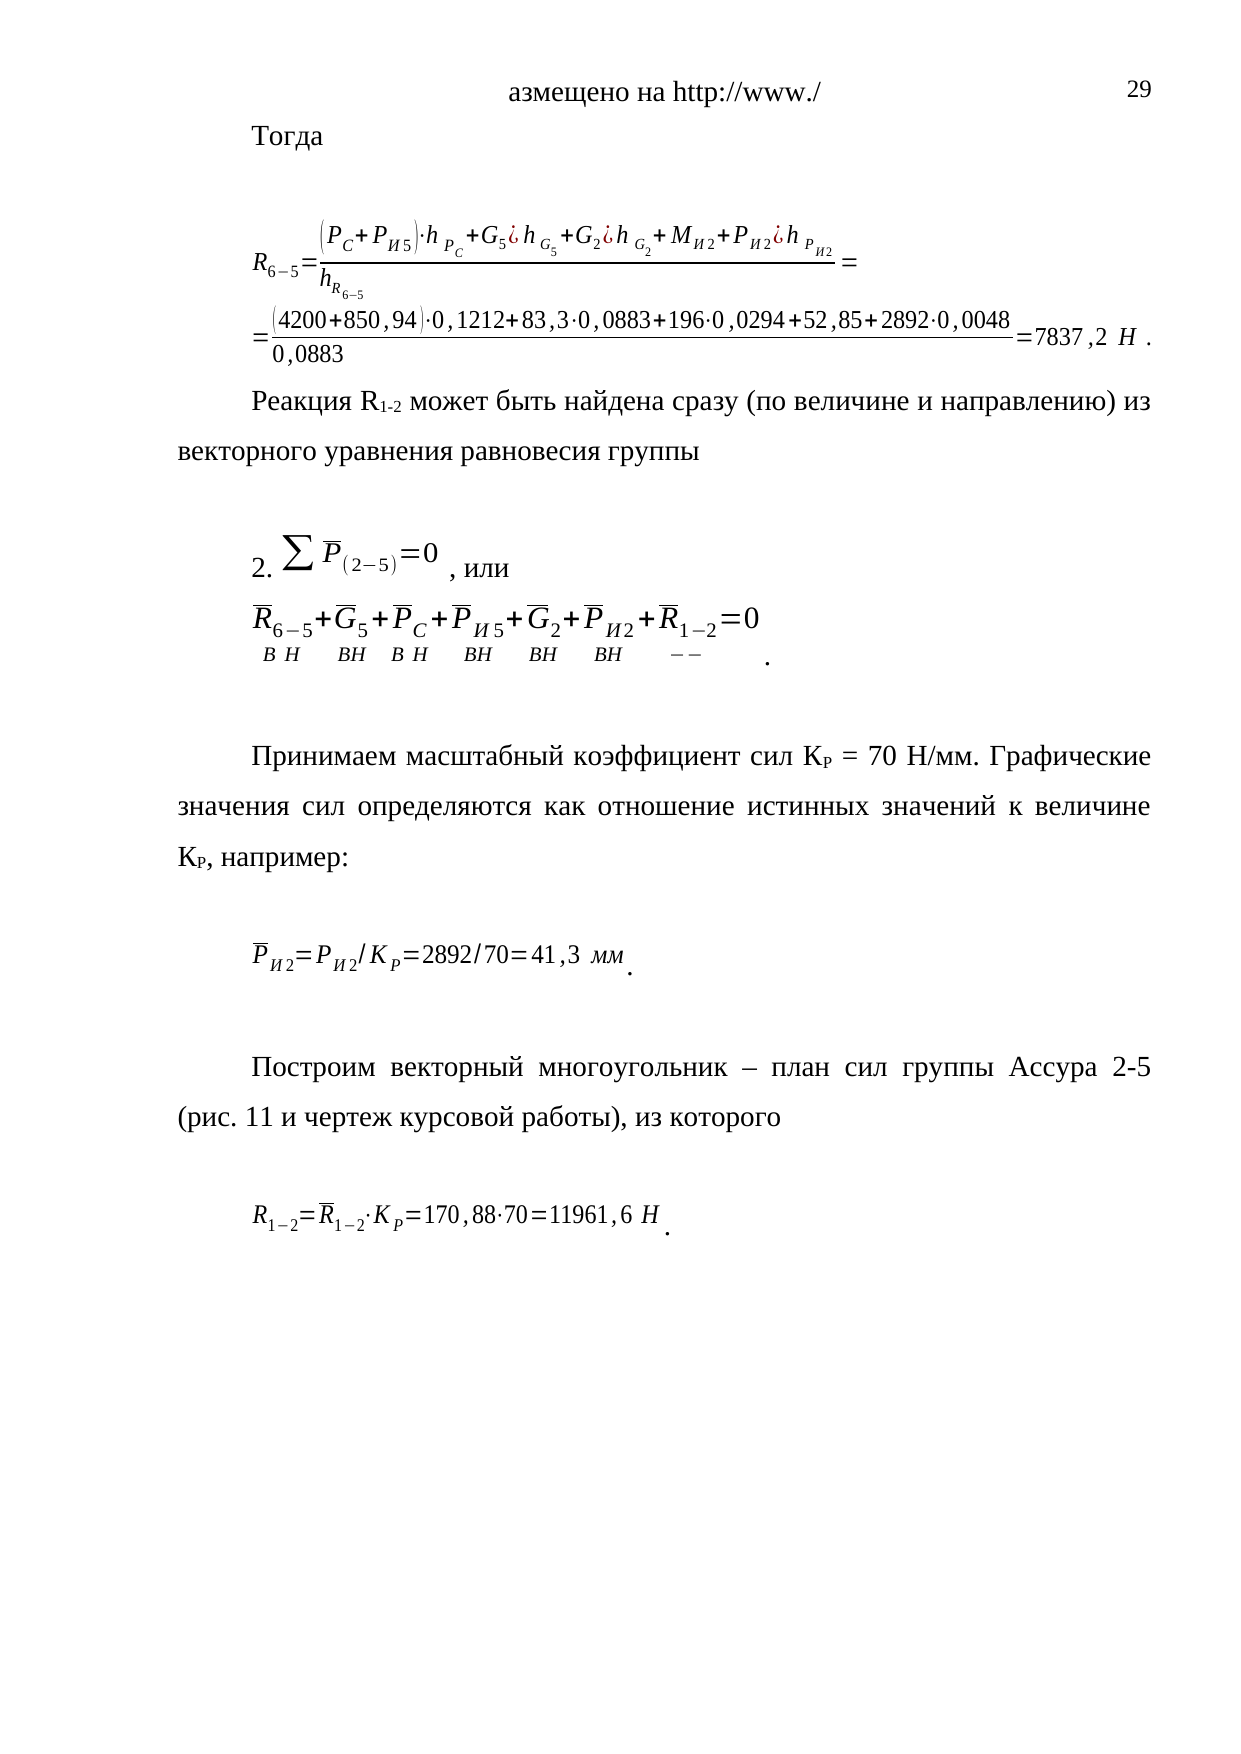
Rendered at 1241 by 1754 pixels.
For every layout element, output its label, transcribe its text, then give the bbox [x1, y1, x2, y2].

text . [177, 1200, 1152, 1242]
text Реакция R1-2 может быть найдена сразу (по величине и направлению) из векторного уравнения равновесия группы [177, 383, 1152, 467]
text Тогда [177, 118, 1152, 152]
text . [177, 939, 1152, 982]
text . [177, 601, 1152, 671]
text 2. , или [177, 534, 1152, 584]
text Принимаем масштабный коэффициент сил КР = 70 Н/мм. Графические значения сил определяются как отношение истинных значений к величине КР, например: [177, 738, 1152, 872]
text Построим векторный многоугольник – план сил группы Ассура 2-5 (рис. 11 и чертеж курсовой работы), из которого [177, 1049, 1152, 1133]
